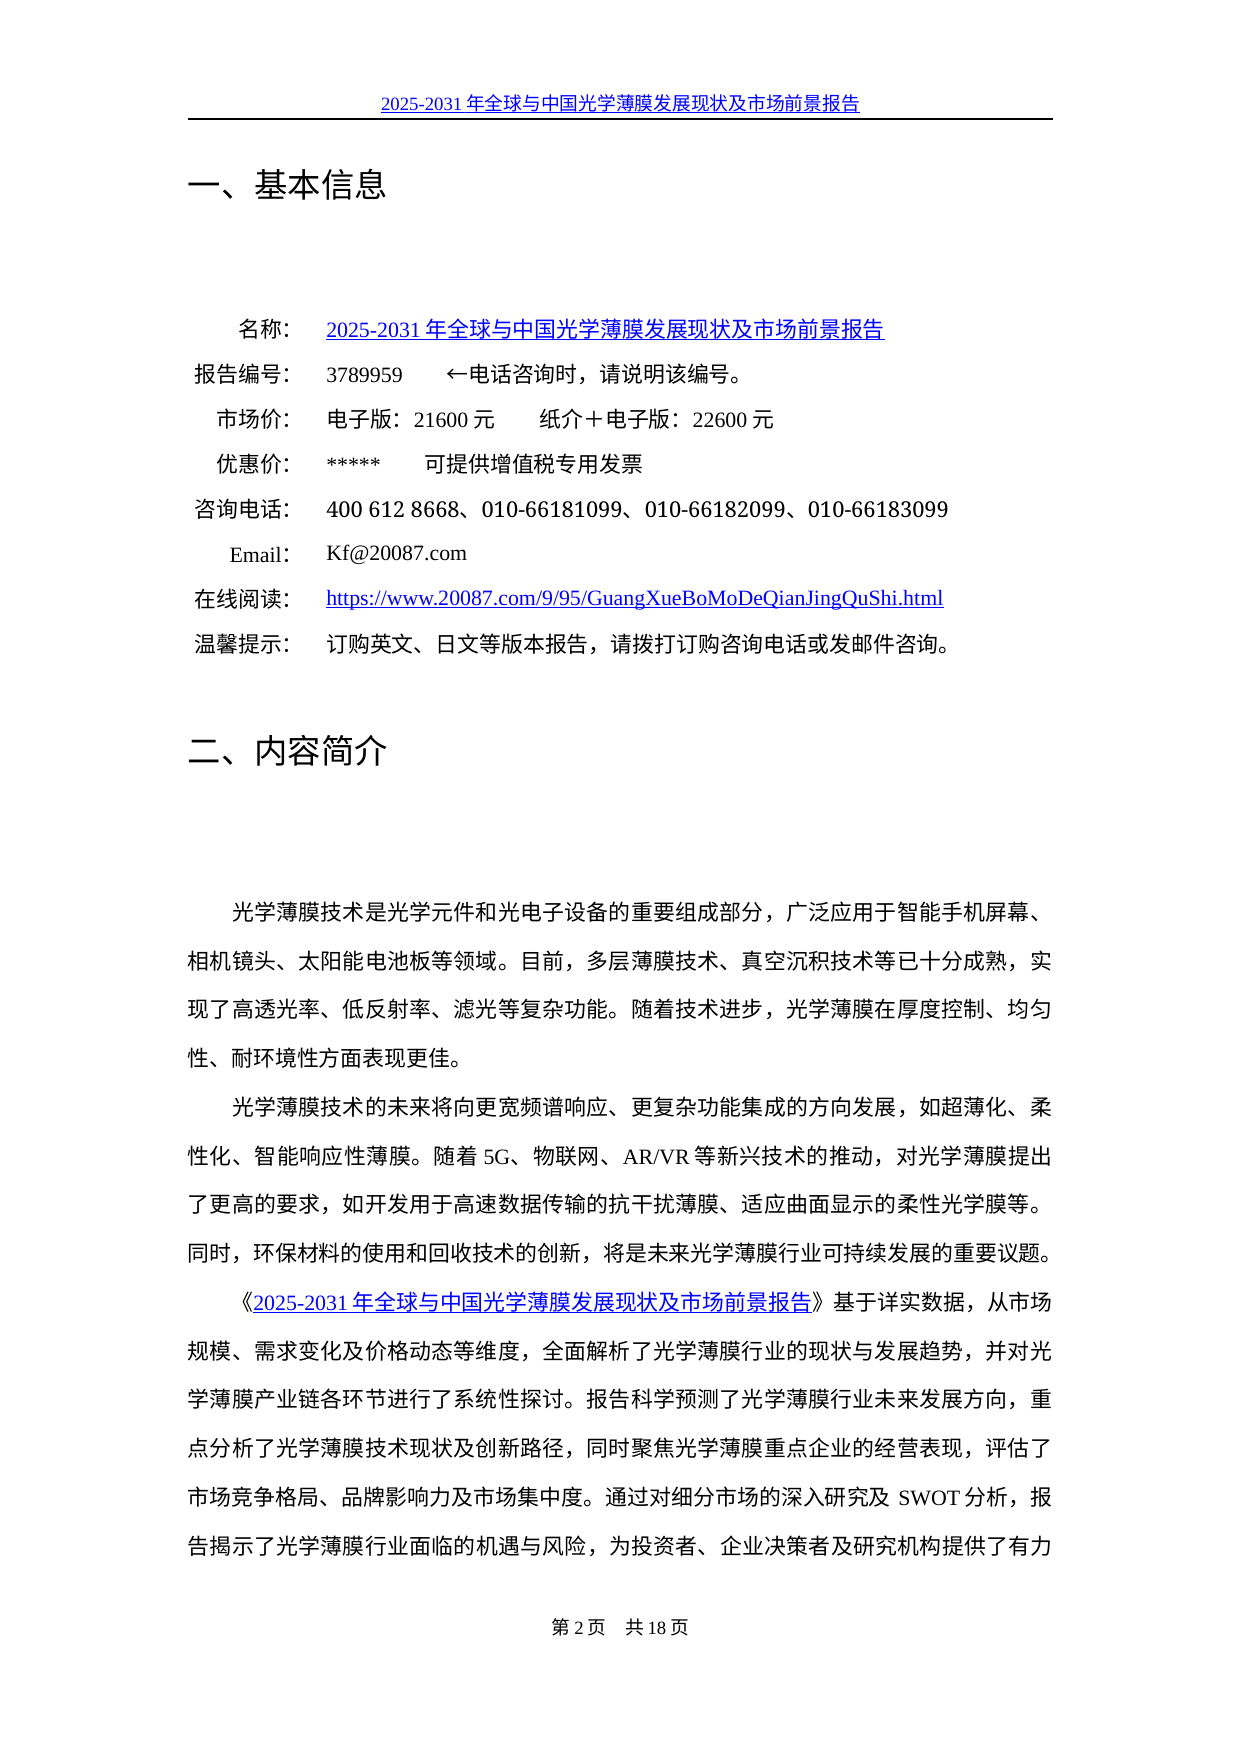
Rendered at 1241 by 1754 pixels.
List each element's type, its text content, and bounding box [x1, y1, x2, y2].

table_cell Email： [167, 537, 315, 582]
table_cell 电子版：21600 元 纸介＋电子版：22600 元 [315, 402, 1073, 447]
table_cell 报告编号： [167, 357, 315, 402]
table_cell [315, 582, 1073, 627]
table_cell 温馨提示： [167, 627, 315, 672]
table_cell 咨询电话： [167, 492, 315, 537]
title 一、基本信息 [187, 150, 1053, 215]
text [187, 894, 1053, 1561]
table_cell 市场价： [167, 402, 315, 447]
table_header 名称： [167, 312, 315, 357]
table_cell 订购英文、日文等版本报告，请拨打订购咨询电话或发邮件咨询。 [315, 627, 1073, 672]
table_cell 优惠价： [167, 447, 315, 492]
table_cell ***** 可提供增值税专用发票 [315, 447, 1073, 492]
table_header 2025-2031年全球与中国光学薄膜发展现状及市场前景报告 [315, 312, 1073, 357]
table_cell 400 612 8668、010-66181099、010-66182099、010-66183099 [315, 492, 1073, 537]
title 二、内容简介 [187, 717, 1053, 782]
table_cell Kf@20087.com [315, 537, 1073, 582]
table_cell 3789959 ←电话咨询时，请说明该编号。 [315, 357, 1073, 402]
table_cell 在线阅读： [167, 582, 315, 627]
